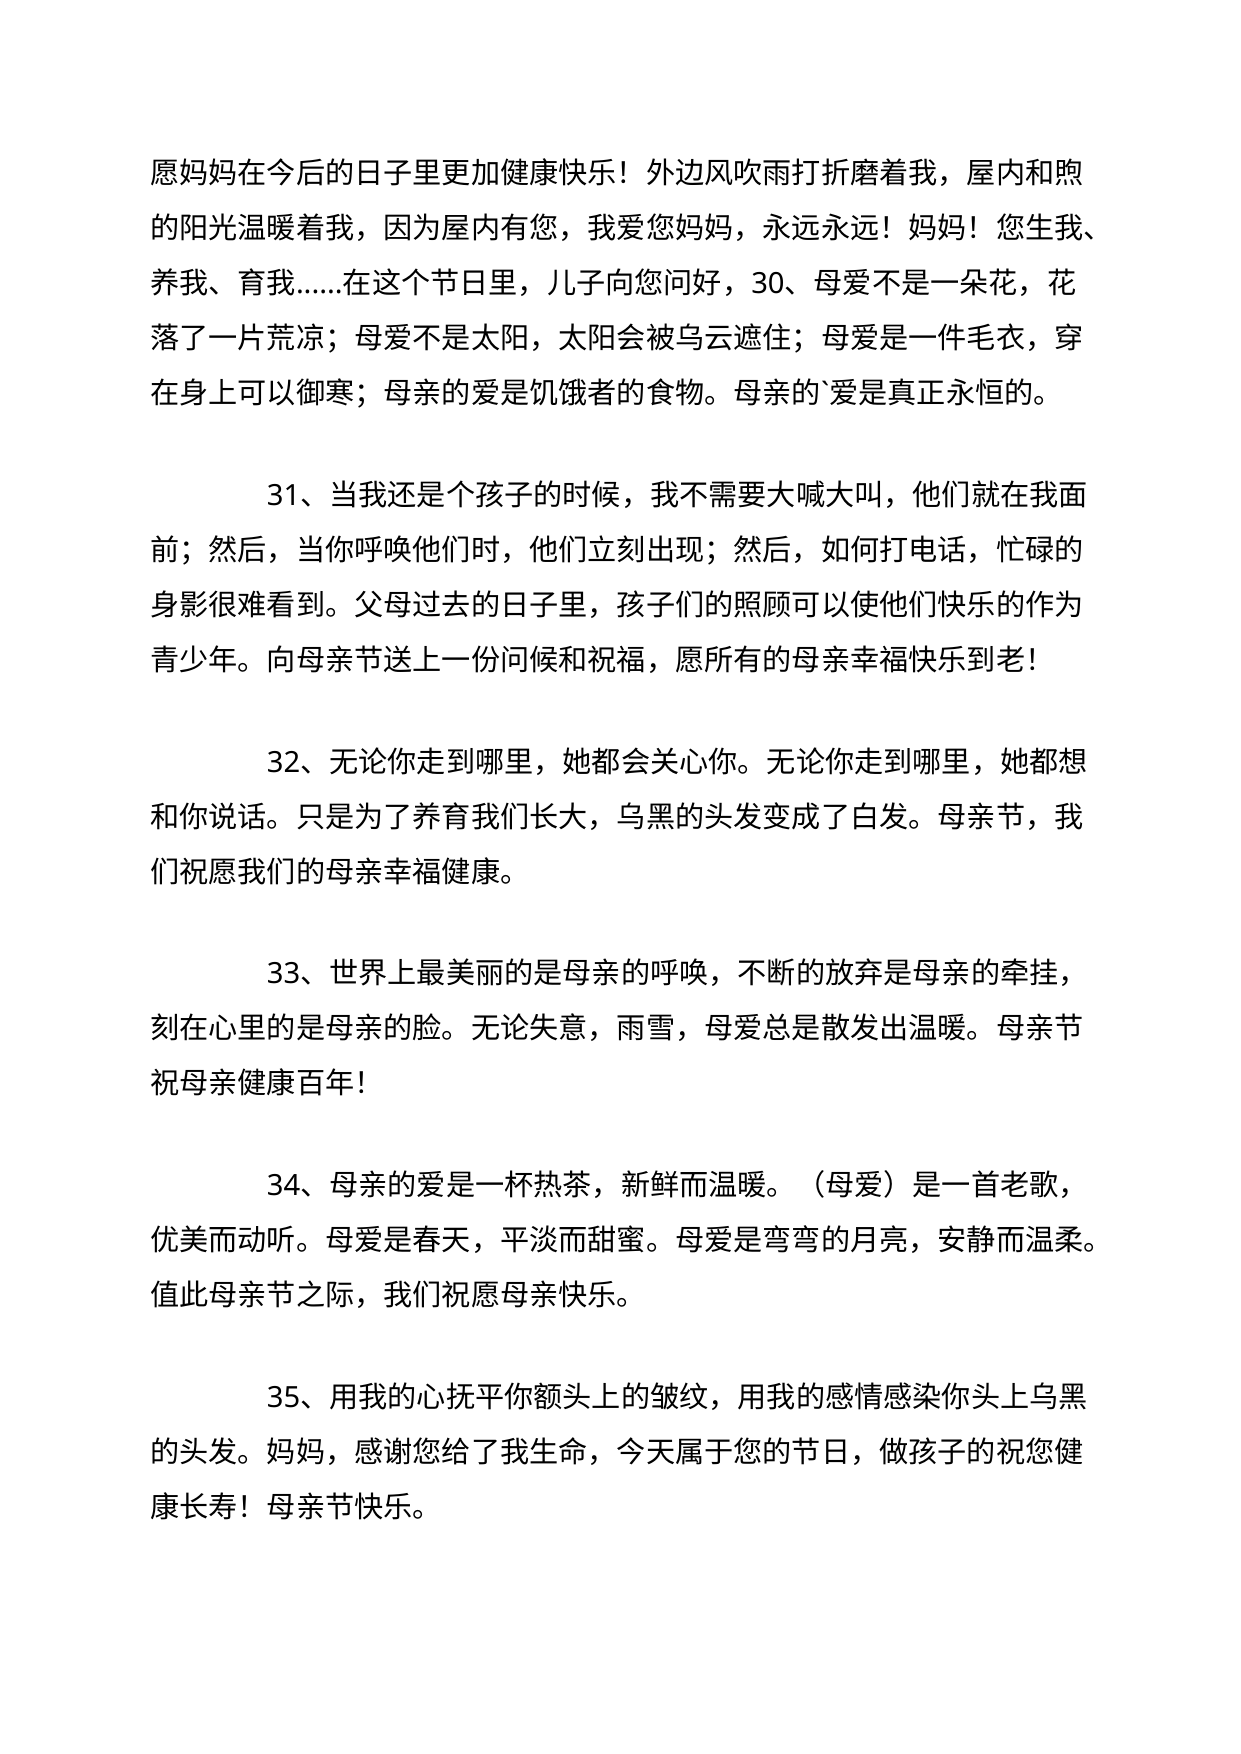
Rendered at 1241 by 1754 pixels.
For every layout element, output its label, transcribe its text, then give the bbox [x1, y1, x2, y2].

text 34、母亲的爱是一杯热茶，新鲜而温暖。（母爱）是一首老歌，优美而动听。母爱是春天，平淡而甜蜜。母爱是弯弯的月亮，安静而温柔。值此母亲节之际，我们祝愿母亲快乐。 [150, 1162, 1090, 1314]
text 35、用我的心抚平你额头上的皱纹，用我的感情感染你头上乌黑的头发。妈妈，感谢您给了我生命，今天属于您的节日，做孩子的祝您健康长寿！母亲节快乐。 [150, 1373, 1090, 1525]
text 33、世界上最美丽的是母亲的呼唤，不断的放弃是母亲的牵挂，刻在心里的是母亲的脸。无论失意，雨雪，母爱总是散发出温暖。母亲节祝母亲健康百年！ [150, 950, 1090, 1102]
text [150, 150, 1090, 412]
text 31、当我还是个孩子的时候，我不需要大喊大叫，他们就在我面前；然后，当你呼唤他们时，他们立刻出现；然后，如何打电话，忙碌的身影很难看到。父母过去的日子里，孩子们的照顾可以使他们快乐的作为青少年。向母亲节送上一份问候和祝福，愿所有的母亲幸福快乐到老！ [150, 472, 1090, 679]
text 32、无论你走到哪里，她都会关心你。无论你走到哪里，她都想和你说话。只是为了养育我们长大，乌黑的头发变成了白发。母亲节，我们祝愿我们的母亲幸福健康。 [150, 738, 1090, 890]
